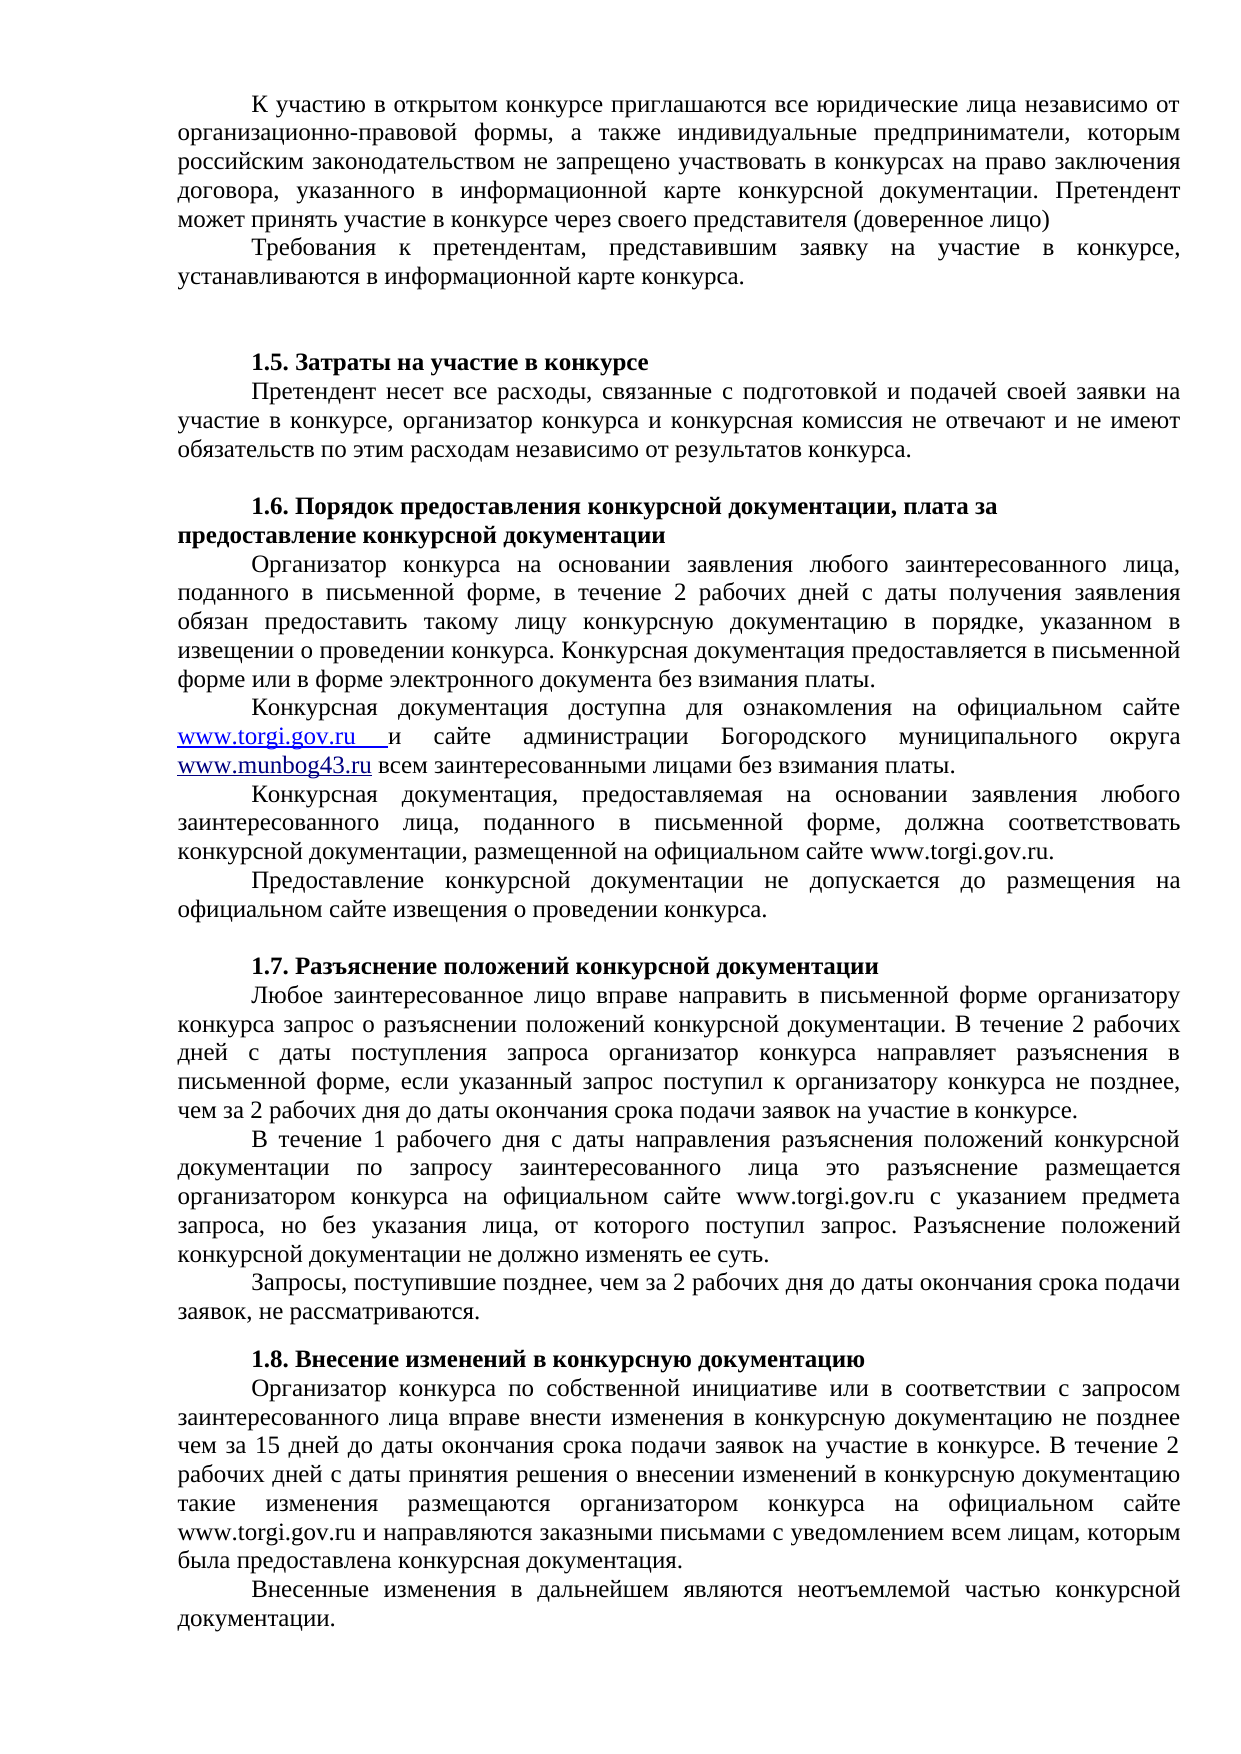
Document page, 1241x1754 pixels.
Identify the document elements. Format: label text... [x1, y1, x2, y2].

text Конкурсная документация, предоставляемая на основании заявления любого заинтересованного лица, поданного в письменной форме, должна соответствовать конкурсной документации, размещенной на официальном сайте www.torgi.gov.ru. [177, 779, 1181, 865]
text Запросы, поступившие позднее, чем за 2 рабочих дня до даты окончания срока подачи заявок, не рассматриваются. [177, 1267, 1181, 1325]
text 1.5. Затраты на участие в конкурсе [177, 347, 1181, 376]
text Предоставление конкурсной документации не допускается до размещения на официальном сайте извещения о проведении конкурса. [177, 865, 1181, 922]
text Конкурсная документация доступна для ознакомления на официальном сайте www.torgi.gov.ru и сайте администрации Богородского муниципального округа www.munbog43.ru всем заинтересованными лицами без взимания платы. [177, 692, 1181, 779]
text К участию в открытом конкурсе приглашаются все юридические лица независимо от организационно-правовой формы, а также индивидуальные предприниматели, которым российским законодательством не запрещено участвовать в конкурсах на право заключения договора, указанного в информационной карте конкурсной документации. Претендент может принять участие в конкурсе через своего представителя (доверенное лицо) [177, 89, 1181, 232]
text В течение 1 рабочего дня с даты направления разъяснения положений конкурсной документации по запросу заинтересованного лица это разъяснение размещается организатором конкурса на официальном сайте www.torgi.gov.ru с указанием предмета запроса, но без указания лица, от которого поступил запрос. Разъяснение положений конкурсной документации не должно изменять ее суть. [177, 1124, 1181, 1267]
text Требования к претендентам, представившим заявку на участие в конкурсе, устанавливаются в информационной карте конкурса. [177, 232, 1181, 290]
text 1.8. Внесение изменений в конкурсную документацию [177, 1344, 1181, 1373]
text Претендент несет все расходы, связанные с подготовкой и подачей своей заявки на участие в конкурсе, организатор конкурса и конкурсная комиссия не отвечают и не имеют обязательств по этим расходам независимо от результатов конкурса. [177, 376, 1181, 462]
text Внесенные изменения в дальнейшем являются неотъемлемой частью конкурсной документации. [177, 1574, 1181, 1632]
text Организатор конкурса по собственной инициативе или в соответствии с запросом заинтересованного лица вправе внести изменения в конкурсную документацию не позднее чем за 15 дней до даты окончания срока подачи заявок на участие в конкурсе. В течение 2 рабочих дней с даты принятия решения о внесении изменений в конкурсную документацию такие изменения размещаются организатором конкурса на официальном сайте www.torgi.gov.ru и направляются заказными письмами с уведомлением всем лицам, которым была предоставлена конкурсная документация. [177, 1373, 1181, 1574]
text 1.7. Разъяснение положений конкурсной документации [177, 951, 1181, 980]
text 1.6. Порядок предоставления конкурсной документации, плата за предоставление конкурсной документации [177, 491, 1181, 549]
text Организатор конкурса на основании заявления любого заинтересованного лица, поданного в письменной форме, в течение 2 рабочих дней с даты получения заявления обязан предоставить такому лицу конкурсную документацию в порядке, указанном в извещении о проведении конкурса. Конкурсная документация предоставляется в письменной форме или в форме электронного документа без взимания платы. [177, 549, 1181, 692]
text Любое заинтересованное лицо вправе направить в письменной форме организатору конкурса запрос о разъяснении положений конкурсной документации. В течение 2 рабочих дней с даты поступления запроса организатор конкурса направляет разъяснения в письменной форме, если указанный запрос поступил к организатору конкурса не позднее, чем за 2 рабочих дня до даты окончания срока подачи заявок на участие в конкурсе. [177, 980, 1181, 1124]
